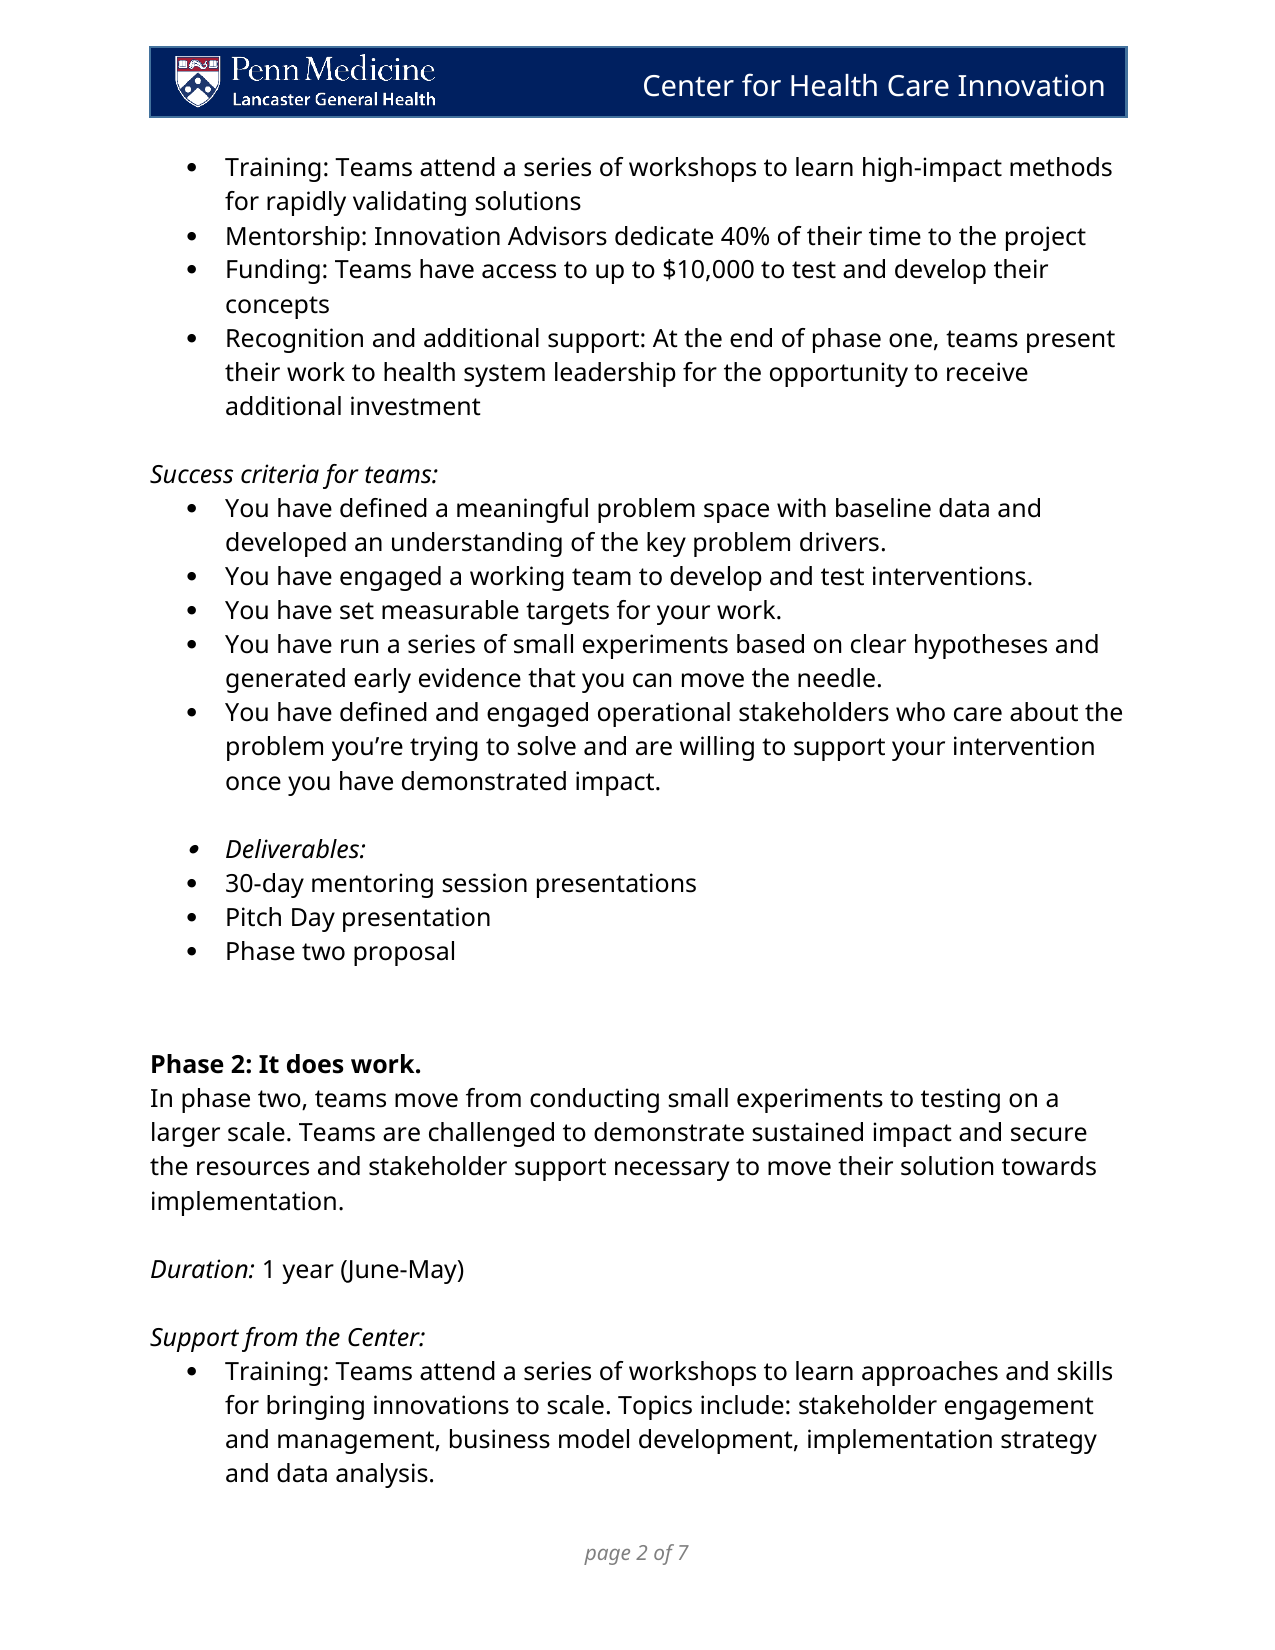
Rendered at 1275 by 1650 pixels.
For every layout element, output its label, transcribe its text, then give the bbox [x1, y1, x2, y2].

text Support from the Center: [150, 1319, 1125, 1353]
list You have defined a meaningful problem space with baseline data and developed an understanding of the key problem drivers. [187, 491, 1125, 559]
list Training: Teams attend a series of workshops to learn high-impact methods for rapidly validating solutions [187, 150, 1125, 218]
list You have engaged a working team to develop and test interventions. [187, 559, 1125, 593]
list You have run a series of small experiments based on clear hypotheses and generated early evidence that you can move the needle. [187, 627, 1125, 695]
list You have defined and engaged operational stakeholders who care about the problem you’re trying to solve and are willing to support your intervention once you have demonstrated impact. [187, 695, 1125, 797]
subtitle Phase 2: It does work. [150, 1047, 1125, 1081]
list Mentorship: Innovation Advisors dedicate 40% of their time to the project [187, 218, 1125, 252]
picture [175, 54, 436, 110]
list 30-day mentoring session presentations [187, 865, 1125, 899]
list Funding: Teams have access to up to $10,000 to test and develop their concepts [187, 252, 1125, 320]
list You have set measurable targets for your work. [187, 593, 1125, 627]
list Deliverables: [187, 831, 1125, 865]
text In phase two, teams move from conducting small experiments to testing on a larger scale. Teams are challenged to demonstrate sustained impact and secure the resources and stakeholder support necessary to move their solution towards implementation. [150, 1081, 1125, 1217]
list Phase two proposal [187, 933, 1125, 967]
list Training: Teams attend a series of workshops to learn approaches and skills for bringing innovations to scale. Topics include: stakeholder engagement and management, business model development, implementation strategy and data analysis. [187, 1353, 1125, 1490]
list Recognition and additional support: At the end of phase one, teams present their work to health system leadership for the opportunity to receive additional investment [187, 320, 1125, 422]
text Duration: 1 year (June-May) [150, 1251, 1125, 1285]
list Pitch Day presentation [187, 899, 1125, 933]
text Success criteria for teams: [150, 457, 1125, 491]
